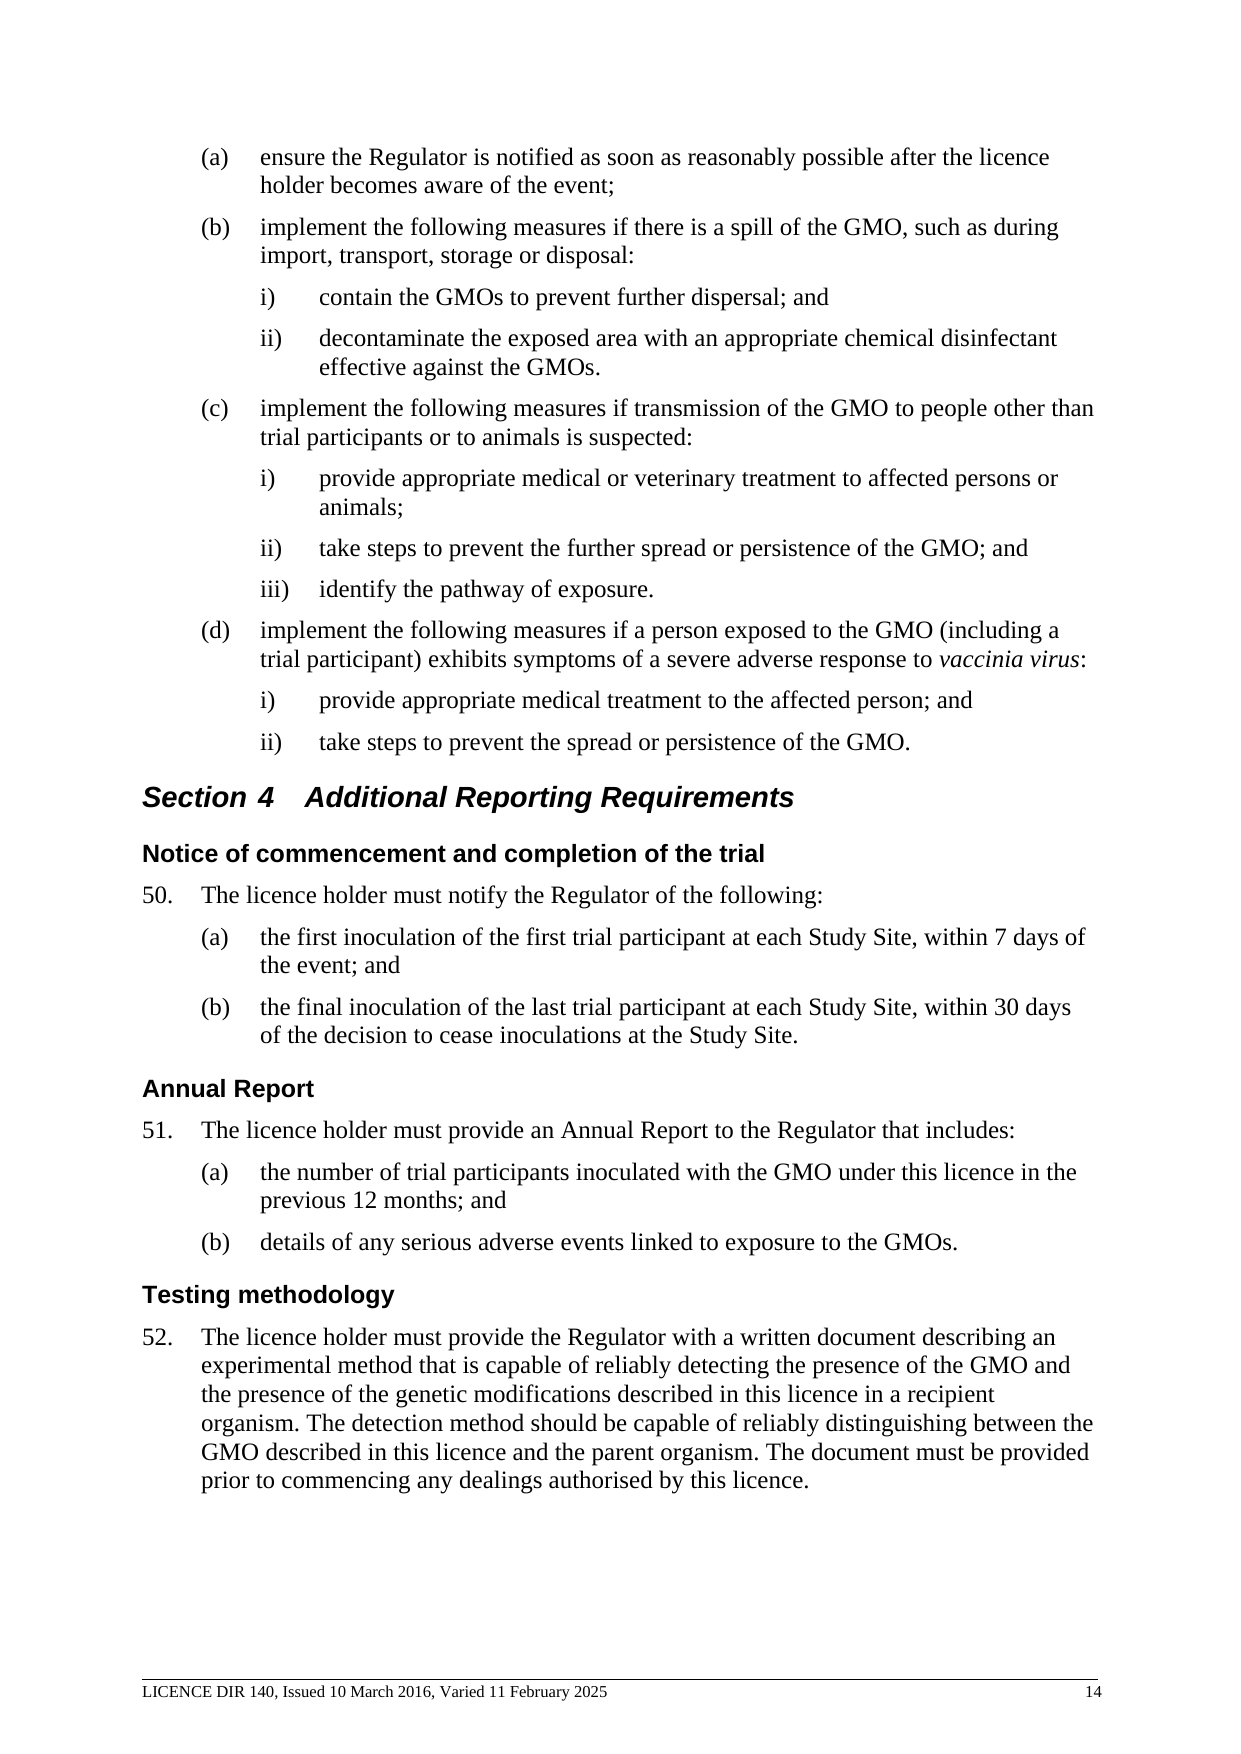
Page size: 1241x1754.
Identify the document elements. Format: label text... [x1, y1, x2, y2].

list decontaminate the exposed area with an appropriate chemical disinfectant effective against the GMOs. [260, 323, 1098, 381]
list the number of trial participants inoculated with the GMO under this licence in the previous 12 months; and [201, 1157, 1098, 1214]
list the first inoculation of the first trial participant at each Study Site, within 7 days of the event; and [201, 922, 1098, 979]
list The licence holder must provide the Regulator with a written document describing an experimental method that is capable of reliably detecting the presence of the GMO and the presence of the genetic modifications described in this licence in a recipient organism. The detection method should be capable of reliably distinguishing between the GMO described in this licence and the parent organism. The document must be provided prior to commencing any dealings authorised by this licence. [142, 1322, 1098, 1494]
list details of any serious adverse events linked to exposure to the GMOs. [201, 1227, 1098, 1255]
list implement the following measures if transmission of the GMO to people other than trial participants or to animals is suspected: [201, 393, 1098, 451]
text Testing methodology [142, 1280, 1098, 1309]
text Notice of commencement and completion of the trial [142, 839, 1098, 868]
list the final inoculation of the last trial participant at each Study Site, within 30 days of the decision to cease inoculations at the Study Site. [201, 992, 1098, 1049]
list contain the GMOs to prevent further dispersal; and [260, 282, 1098, 311]
list The licence holder must notify the Regulator of the following: [142, 880, 1098, 909]
list take steps to prevent the further spread or persistence of the GMO; and [260, 533, 1098, 562]
list The licence holder must provide an Annual Report to the Regulator that includes: [142, 1115, 1098, 1144]
list provide appropriate medical treatment to the affected person; and [260, 686, 1098, 714]
list implement the following measures if a person exposed to the GMO (including a trial participant) exhibits symptoms of a severe adverse response to vaccinia virus: [201, 616, 1098, 673]
list take steps to prevent the spread or persistence of the GMO. [260, 727, 1098, 756]
list identify the pathway of exposure. [260, 574, 1098, 603]
text Additional Reporting Requirements [142, 781, 1098, 814]
text Annual Report [142, 1074, 1098, 1103]
list implement the following measures if there is a spill of the GMO, such as during import, transport, storage or disposal: [201, 212, 1098, 269]
list ensure the Regulator is notified as soon as reasonably possible after the licence holder becomes aware of the event; [201, 142, 1098, 199]
list provide appropriate medical or veterinary treatment to affected persons or animals; [260, 463, 1098, 521]
